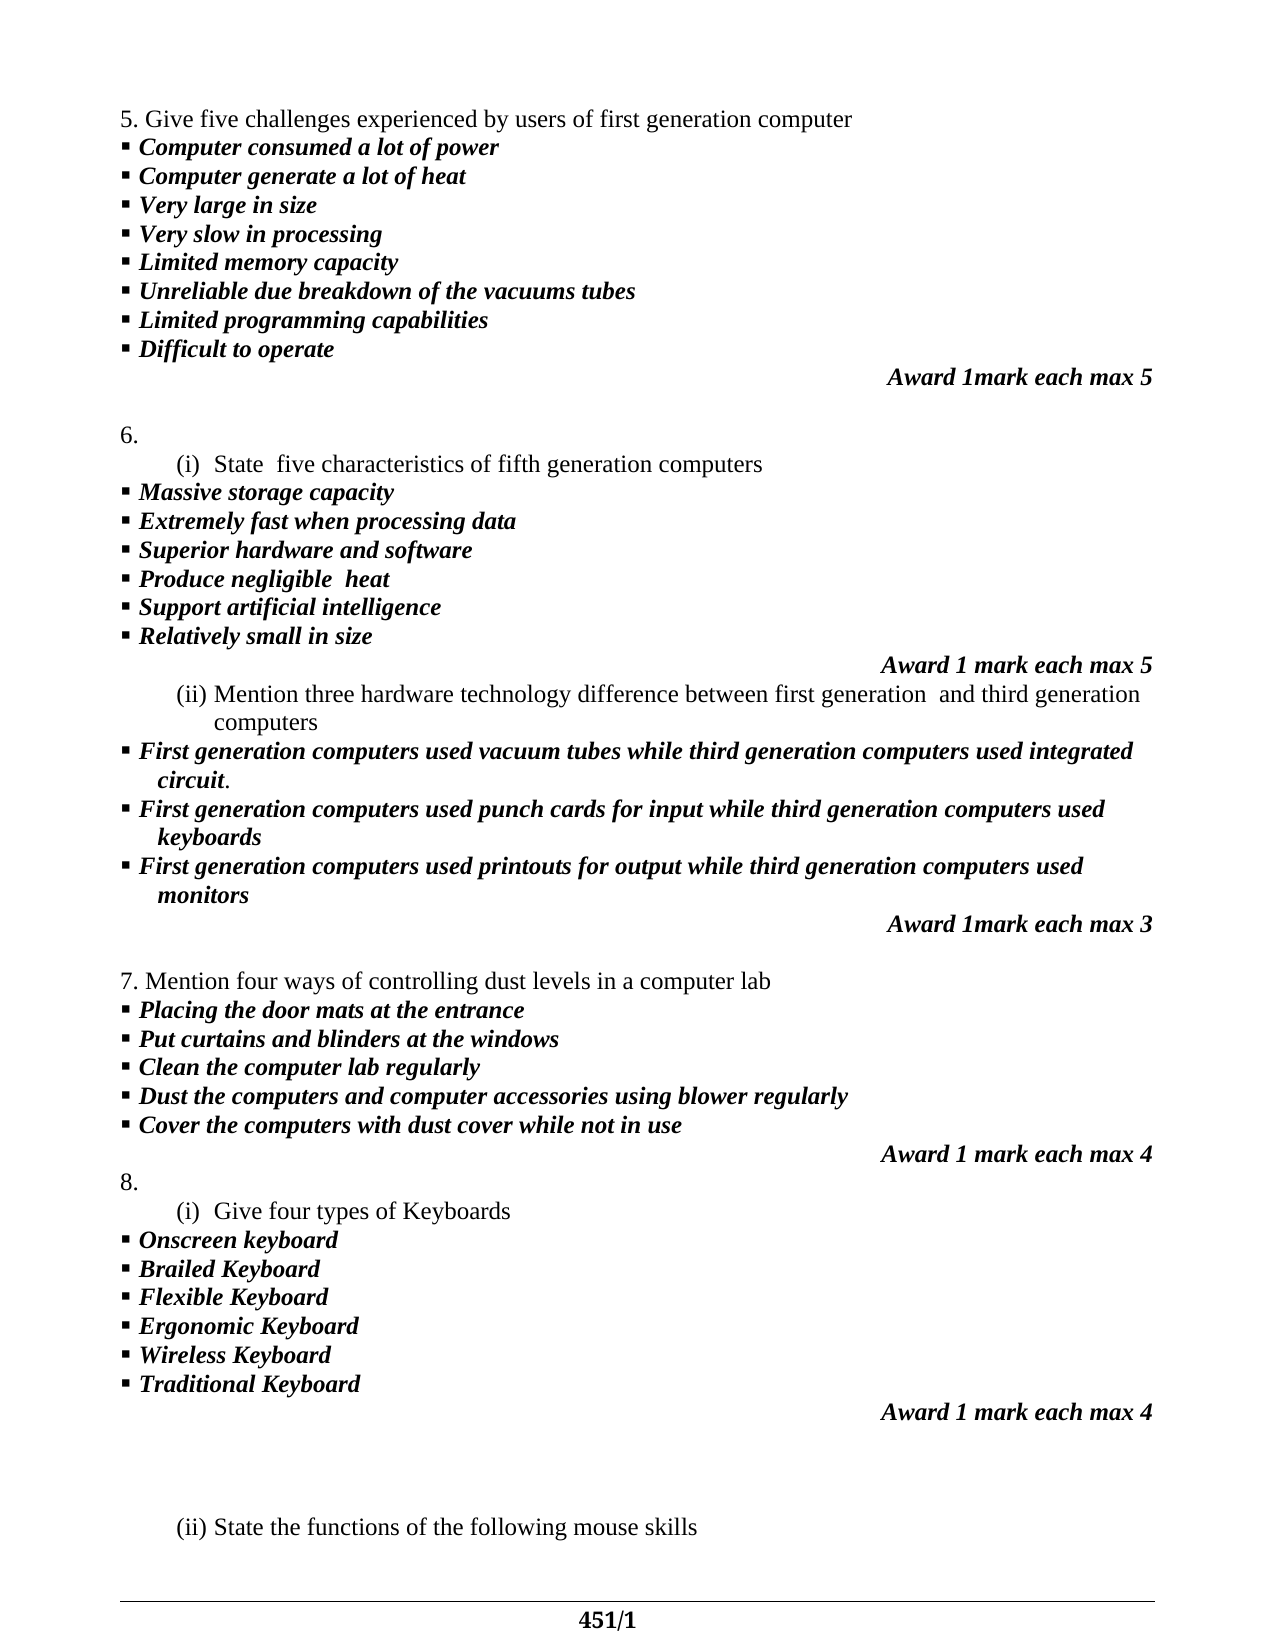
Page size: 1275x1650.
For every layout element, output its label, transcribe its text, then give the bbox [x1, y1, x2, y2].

list Traditional Keyboard [120, 1369, 1155, 1397]
text Award 1mark each max 5 [186, 362, 1155, 391]
list Give four types of Keyboards [176, 1196, 1155, 1225]
list Brailed Keyboard [120, 1254, 1155, 1282]
text Award 1 mark each max 4 [157, 1139, 1155, 1167]
list Onscreen keyboard [120, 1225, 1155, 1254]
list Produce negligible heat [120, 564, 1155, 592]
list Extremely fast when processing data [120, 506, 1155, 535]
text Award 1mark each max 3 [139, 909, 1155, 937]
list Wireless Keyboard [120, 1340, 1155, 1369]
list Ergonomic Keyboard [120, 1311, 1155, 1340]
list Very large in size [120, 190, 1155, 219]
list Difficult to operate [120, 334, 1155, 362]
list Mention four ways of controlling dust levels in a computer lab [120, 966, 1155, 995]
list Cover the computers with dust cover while not in use [120, 1110, 1155, 1139]
list Mention three hardware technology difference between first generation and third generation computers [176, 679, 1155, 736]
list Dust the computers and computer accessories using blower regularly [120, 1081, 1155, 1110]
list Support artificial intelligence [120, 592, 1155, 621]
text Award 1 mark each max 5 [157, 650, 1155, 679]
list First generation computers used printouts for output while third generation computers used monitors [120, 851, 1155, 909]
list Massive storage capacity [120, 477, 1155, 506]
list Very slow in processing [120, 219, 1155, 247]
list Limited memory capacity [120, 247, 1155, 276]
text Award 1 mark each max 4 [120, 1397, 1155, 1426]
list Clean the computer lab regularly [120, 1052, 1155, 1081]
list State five characteristics of fifth generation computers [176, 449, 1155, 477]
list Give five challenges experienced by users of first generation computer [120, 104, 1155, 132]
list Limited programming capabilities [120, 305, 1155, 334]
list Relatively small in size [120, 621, 1155, 650]
list Superior hardware and software [120, 535, 1155, 564]
list Computer consumed a lot of power [120, 132, 1155, 161]
list State the functions of the following mouse skills [176, 1512, 1155, 1541]
list Unreliable due breakdown of the vacuums tubes [120, 276, 1155, 305]
list First generation computers used punch cards for input while third generation computers used keyboards [120, 794, 1155, 851]
list Computer generate a lot of heat [120, 161, 1155, 190]
list First generation computers used vacuum tubes while third generation computers used integrated circuit. [120, 736, 1155, 794]
list Flexible Keyboard [120, 1282, 1155, 1311]
list Placing the door mats at the entrance [120, 995, 1155, 1024]
list Put curtains and blinders at the windows [120, 1024, 1155, 1052]
